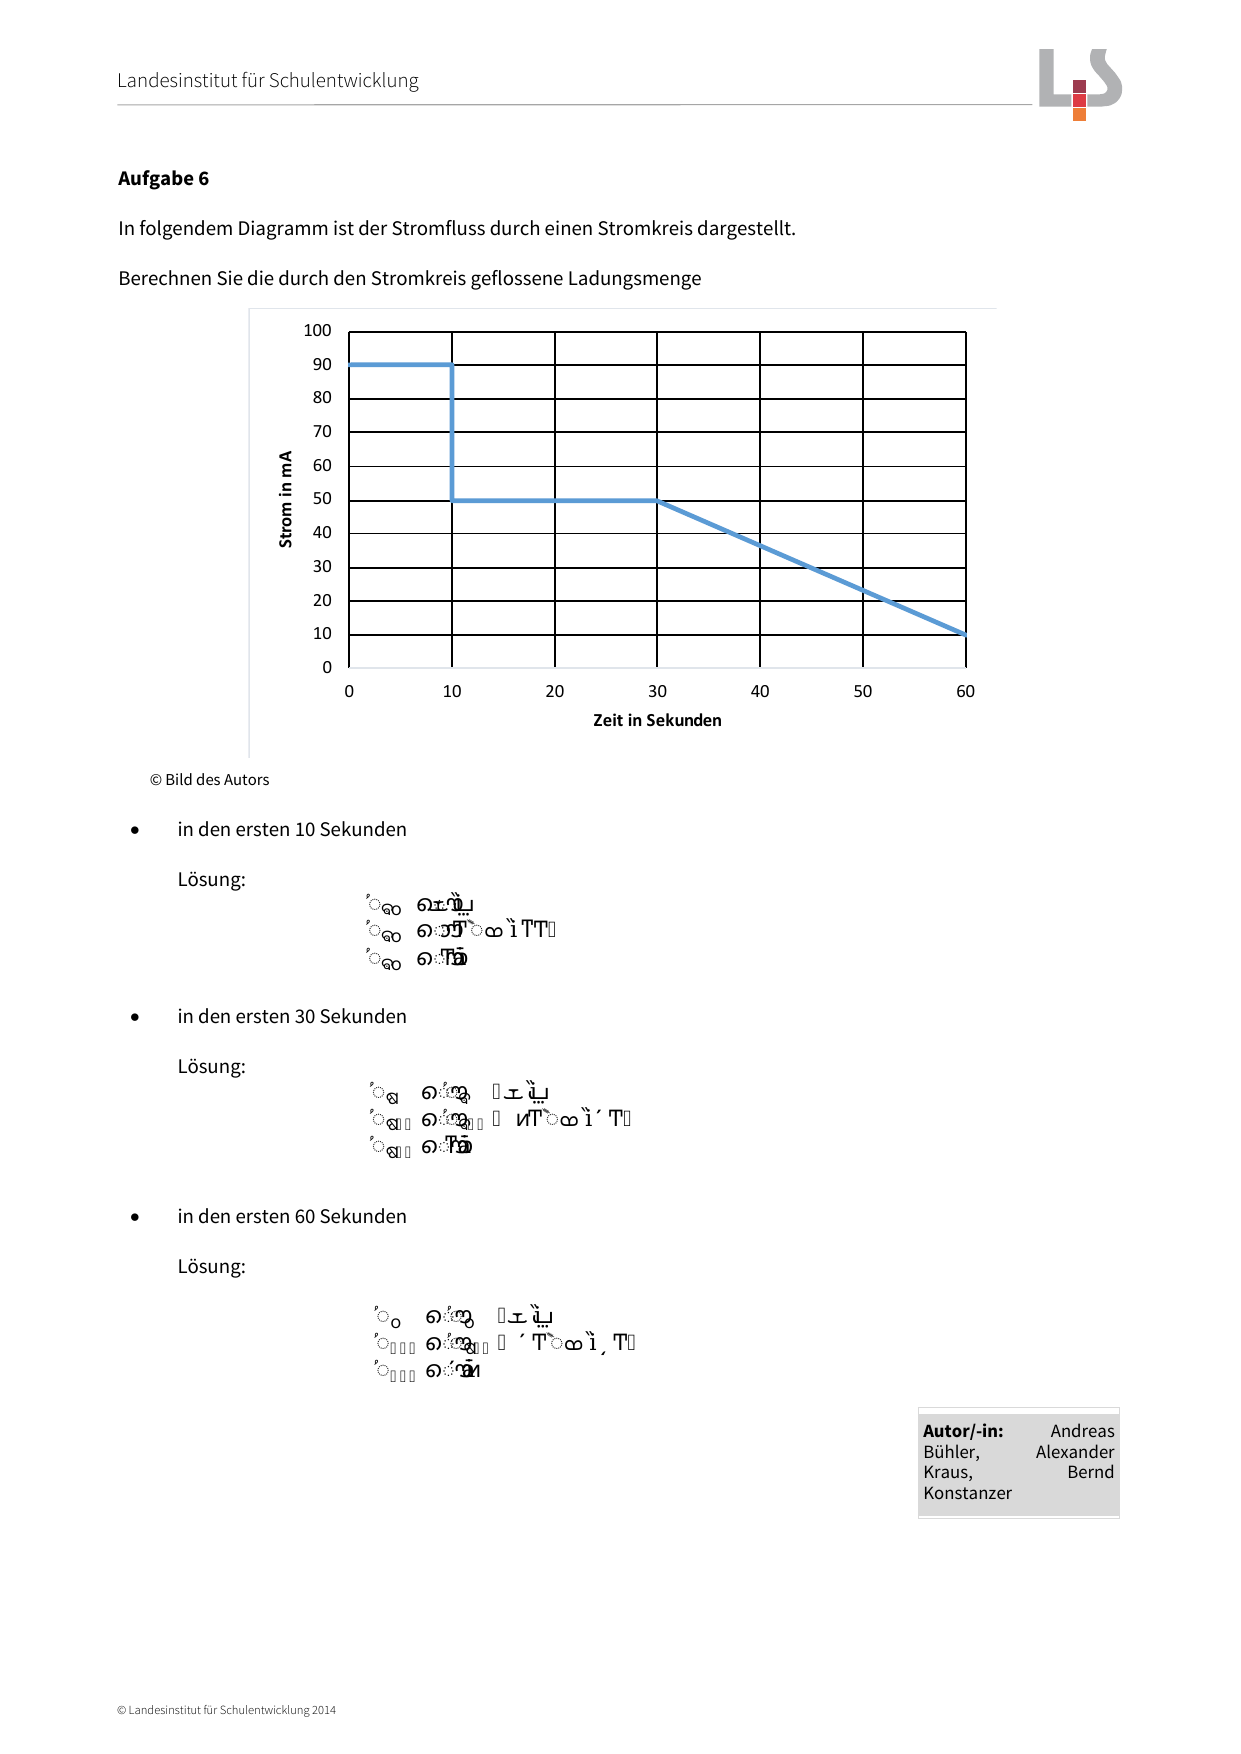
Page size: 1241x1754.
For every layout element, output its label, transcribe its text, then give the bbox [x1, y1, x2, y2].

text Berechnen Sie die durch den Stromkreis geflossene Ladungsmenge [118, 265, 886, 740]
text in den ersten 10 Sekunden Lösung: [122, 804, 882, 990]
text in den ersten 30 Sekunden Lösung: [122, 990, 882, 1154]
text © Bild des Autors [118, 765, 886, 790]
text Aufgabe 6 [118, 165, 886, 190]
text In folgendem Diagramm ist der Stromfluss durch einen Stromkreis dargestellt. [118, 215, 886, 240]
text Autor/-in: Andreas Bühler, Alexander Kraus, Bernd Konstanzer [919, 1414, 1119, 1504]
text in den ersten 60 Sekunden Lösung: [122, 1190, 882, 1346]
